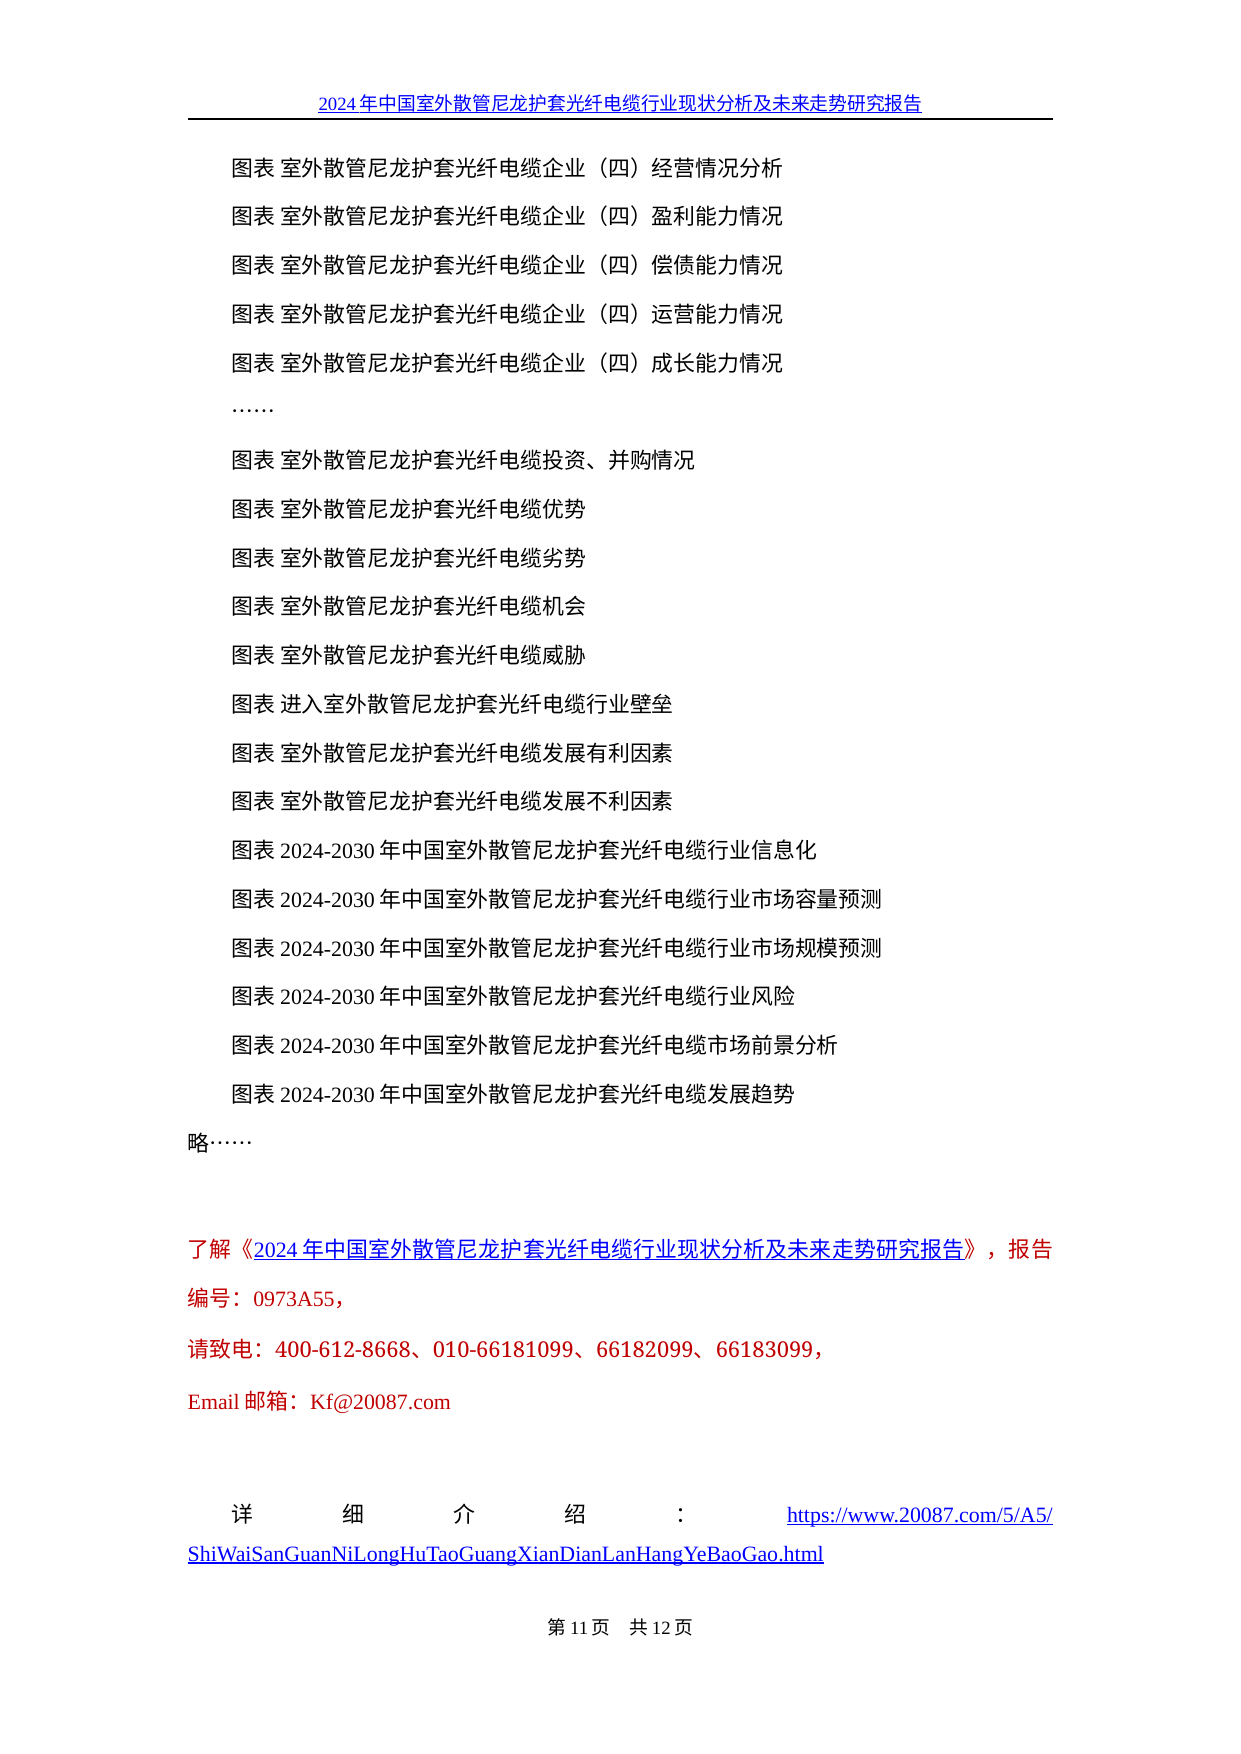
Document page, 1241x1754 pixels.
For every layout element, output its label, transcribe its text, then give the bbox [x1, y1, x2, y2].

text 详细介绍：https://www.20087.com/5/A5/ShiWaiSanGuanNiLongHuTaoGuangXianDianLanHangYeBaoGao.html [187, 1496, 1053, 1569]
text 请致电：400-612-8668、010-66181099、66182099、66183099， [187, 1332, 1053, 1364]
text Email邮箱：Kf@20087.com [187, 1383, 1053, 1416]
text 了解《2024年中国室外散管尼龙护套光纤电缆行业现状分析及未来走势研究报告》，报告编号：0973A55， [187, 1232, 1053, 1313]
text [187, 150, 1053, 1158]
